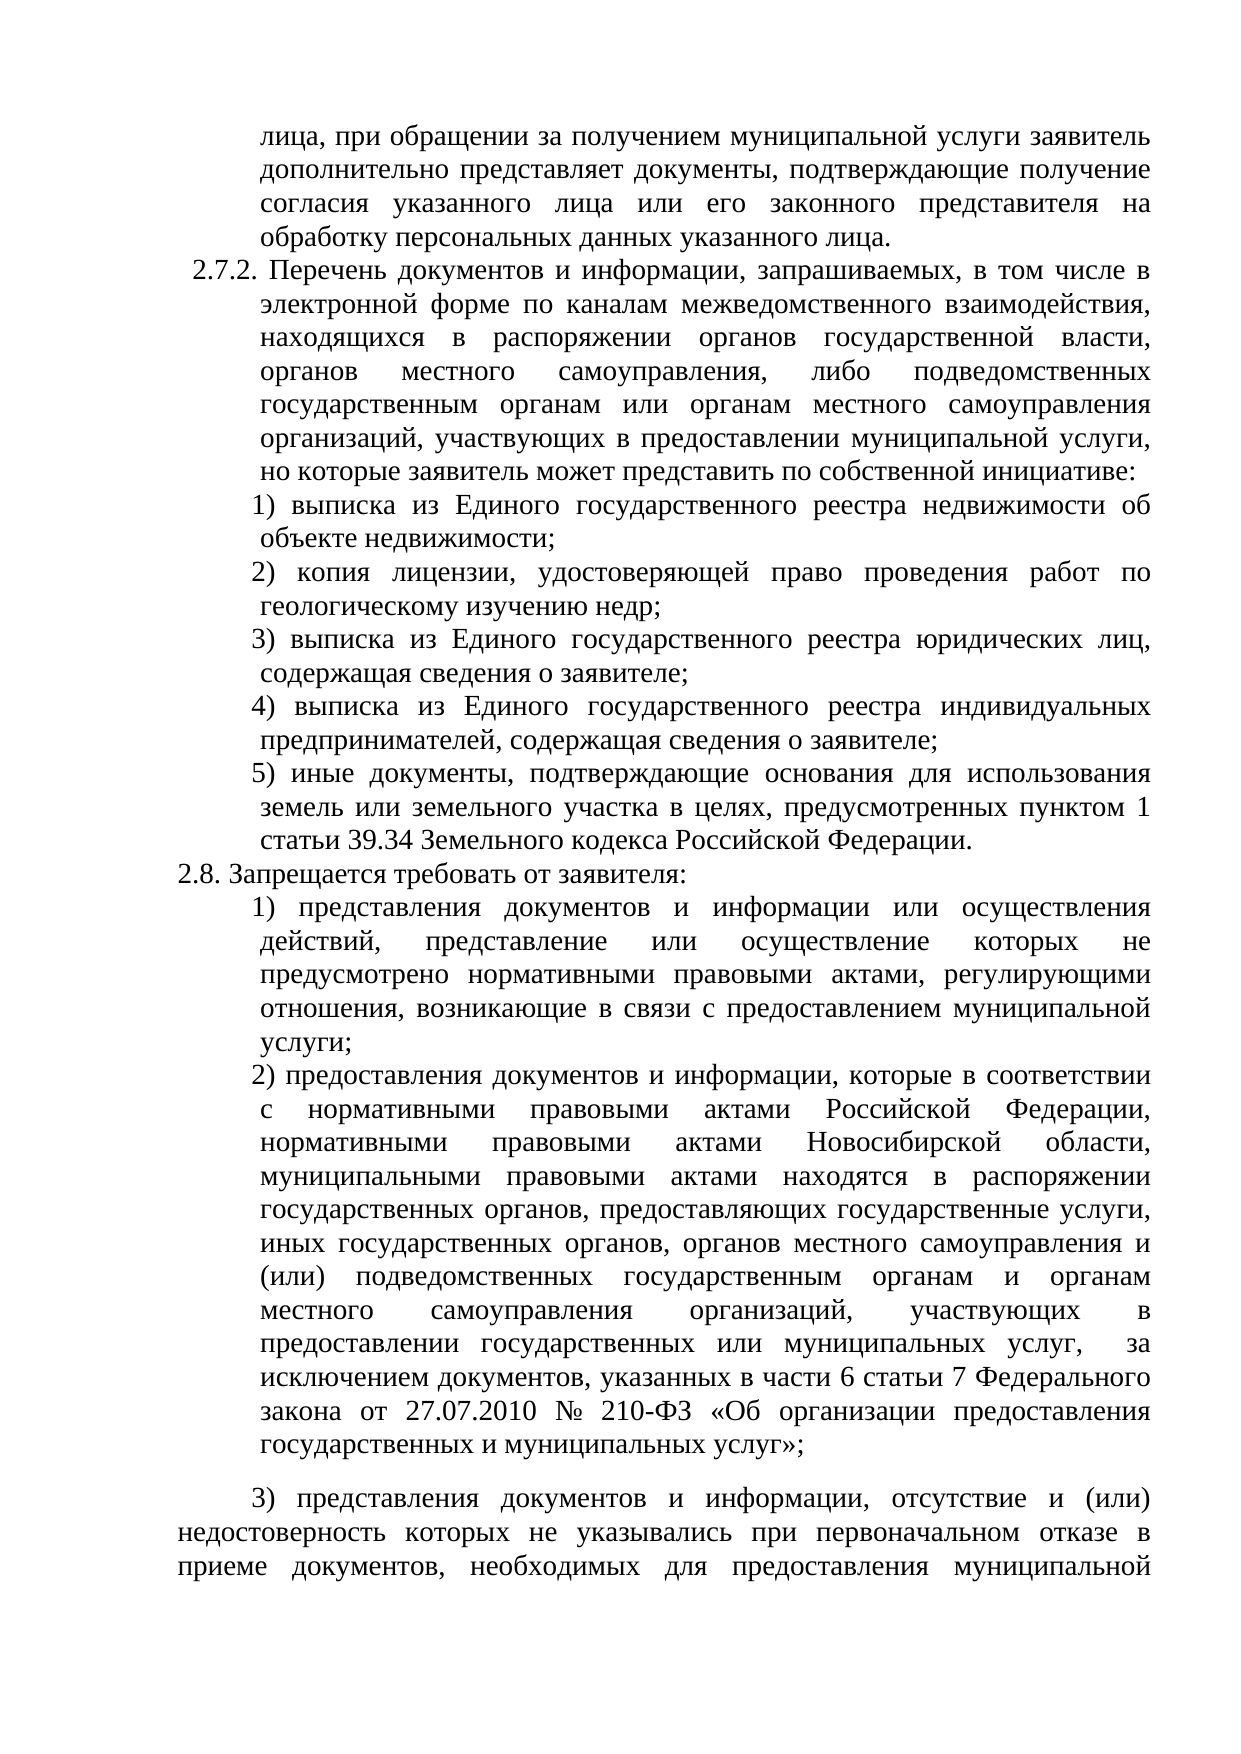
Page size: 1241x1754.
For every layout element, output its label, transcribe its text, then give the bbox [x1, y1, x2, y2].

list 1) представления документов и информации или осуществления действий, представление или осуществление которых не предусмотрено нормативными правовыми актами, регулирующими отношения, возникающие в связи с предоставлением муниципальной услуги; [251, 889, 1152, 1057]
list 5) иные документы, подтверждающие основания для использования земель или земельного участка в целях, предусмотренных пунктом 1 статьи 39.34 Земельного кодекса Российской Федерации. [251, 755, 1152, 856]
list 1) выписка из Единого государственного реестра недвижимости об объекте недвижимости; [251, 487, 1152, 554]
list 4) выписка из Единого государственного реестра индивидуальных предпринимателей, содержащая сведения о заявителе; [251, 688, 1152, 755]
list 2.8. Запрещается требовать от заявителя: [177, 856, 1152, 889]
list 2) копия лицензии, удостоверяющей право проведения работ по геологическому изучению недр; [251, 554, 1152, 621]
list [177, 118, 1152, 252]
list 3) выписка из Единого государственного реестра юридических лиц, содержащая сведения о заявителе; [251, 621, 1152, 688]
list 2) предоставления документов и информации, которые в соответствии с нормативными правовыми актами Российской Федерации, нормативными правовыми актами Новосибирской области, муниципальными правовыми актами находятся в распоряжении государственных органов, предоставляющих государственные услуги, иных государственных органов, органов местного самоуправления и (или) подведомственных государственным органам и органам местного самоуправления организаций, участвующих в предоставлении государственных или муниципальных услуг, за исключением документов, указанных в части 6 статьи 7 Федерального закона от 27.07.2010 № 210-ФЗ «Об организации предоставления государственных и муниципальных услуг»; [251, 1057, 1152, 1460]
list 2.7.2. Перечень документов и информации, запрашиваемых, в том числе в электронной форме по каналам межведомственного взаимодействия, находящихся в распоряжении органов государственной власти, органов местного самоуправления, либо подведомственных государственным органам или органам местного самоуправления организаций, участвующих в предоставлении муниципальной услуги, но которые заявитель может представить по собственной инициативе: [192, 252, 1152, 487]
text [177, 1481, 1152, 1581]
